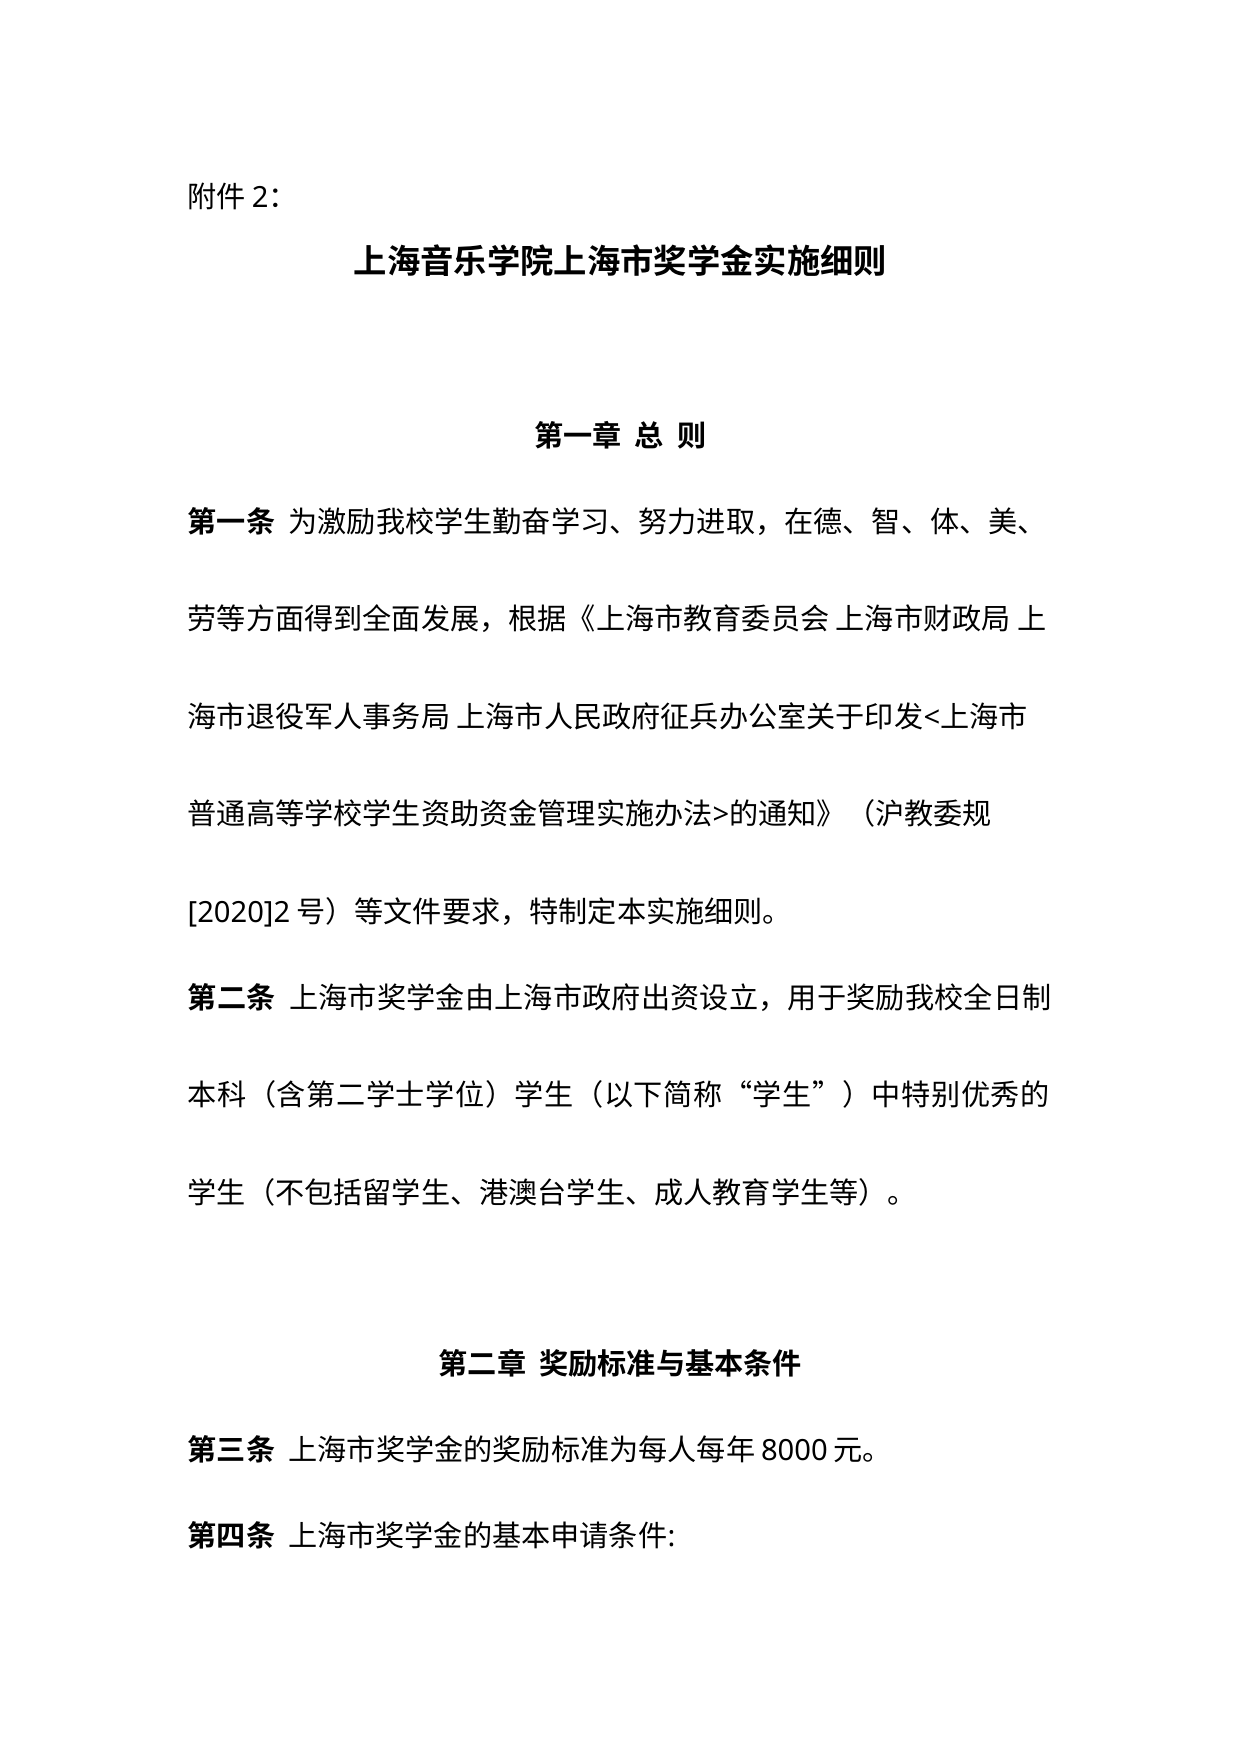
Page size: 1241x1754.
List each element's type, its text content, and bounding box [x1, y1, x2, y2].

text 第一条 为激励我校学生勤奋学习、努力进取，在德、智、体、美、劳等方面得到全面发展，根据《上海市教育委员会 上海市财政局 上海市退役军人事务局 上海市人民政府征兵办公室关于印发<上海市普通高等学校学生资助资金管理实施办法>的通知》（沪教委规[2020]2号）等文件要求，特制定本实施细则。 [187, 487, 1053, 942]
text 第二条 上海市奖学金由上海市政府出资设立，用于奖励我校全日制本科（含第二学士学位）学生（以下简称“学生”）中特别优秀的学生（不包括留学生、港澳台学生、成人教育学生等）。 [187, 963, 1053, 1223]
text 附件2： [187, 162, 1053, 227]
text 第一章 总 则 [187, 401, 1053, 466]
text 第二章 奖励标准与基本条件 [187, 1329, 1053, 1394]
text 第三条 上海市奖学金的奖励标准为每人每年8000元。 [187, 1415, 1053, 1480]
text 第四条 上海市奖学金的基本申请条件: [187, 1501, 1053, 1566]
text 上海音乐学院上海市奖学金实施细则 [187, 227, 1053, 292]
